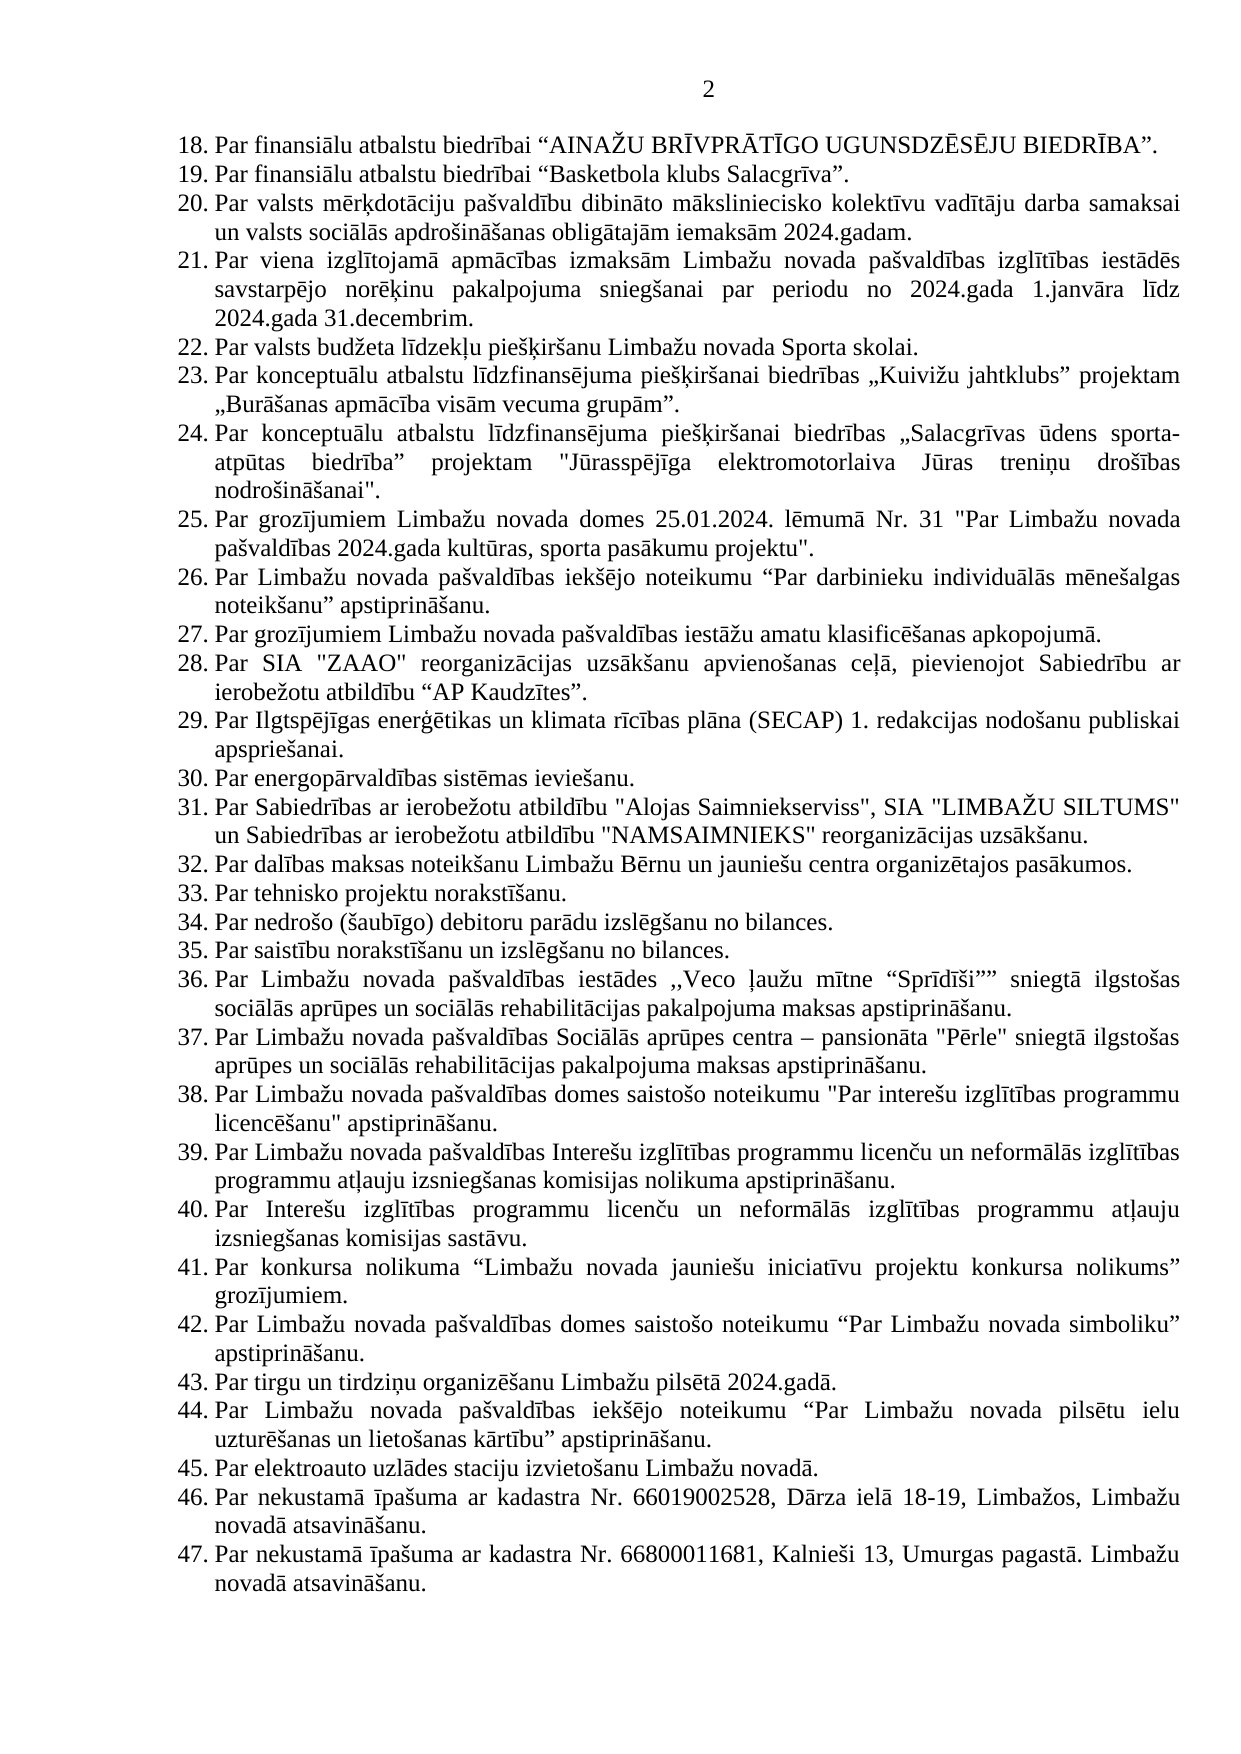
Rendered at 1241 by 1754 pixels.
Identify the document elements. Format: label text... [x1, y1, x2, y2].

list Par valsts mērķdotāciju pašvaldību dibināto māksliniecisko kolektīvu vadītāju darba samaksai un valsts sociālās apdrošināšanas obligātajām iemaksām 2024.gadam. [177, 188, 1181, 246]
list Par finansiālu atbalstu biedrībai “Basketbola klubs Salacgrīva”. [177, 159, 1181, 188]
list Par SIA "ZAAO" reorganizācijas uzsākšanu apvienošanas ceļā, pievienojot Sabiedrību ar ierobežotu atbildību “AP Kaudzītes”. [177, 648, 1181, 706]
list Par Limbažu novada pašvaldības iekšējo noteikumu “Par darbinieku individuālās mēnešalgas noteikšanu” apstiprināšanu. [177, 562, 1181, 619]
list Par energopārvaldības sistēmas ieviešanu. [177, 763, 1181, 792]
list Par nedrošo (šaubīgo) debitoru parādu izslēgšanu no bilances. [177, 907, 1181, 936]
list Par elektroauto uzlādes staciju izvietošanu Limbažu novadā. [177, 1453, 1181, 1482]
list Par grozījumiem Limbažu novada pašvaldības iestāžu amatu klasificēšanas apkopojumā. [177, 619, 1181, 648]
list Par Interešu izglītības programmu licenču un neformālās izglītības programmu atļauju izsniegšanas komisijas sastāvu. [177, 1194, 1181, 1252]
list Par Limbažu novada pašvaldības Sociālās aprūpes centra – pansionāta "Pērle" sniegtā ilgstošas aprūpes un sociālās rehabilitācijas pakalpojuma maksas apstiprināšanu. [177, 1022, 1181, 1079]
list Par saistību norakstīšanu un izslēgšanu no bilances. [177, 936, 1181, 964]
list Par Sabiedrības ar ierobežotu atbildību "Alojas Saimniekserviss", SIA "LIMBAŽU SILTUMS" un Sabiedrības ar ierobežotu atbildību "NAMSAIMNIEKS" reorganizācijas uzsākšanu. [177, 792, 1181, 849]
list Par konceptuālu atbalstu līdzfinansējuma piešķiršanai biedrības „Salacgrīvas ūdens sporta-atpūtas biedrība” projektam "Jūrasspējīga elektromotorlaiva Jūras treniņu drošības nodrošināšanai". [177, 418, 1181, 504]
list Par konkursa nolikuma “Limbažu novada jauniešu iniciatīvu projektu konkursa nolikums” grozījumiem. [177, 1252, 1181, 1309]
list Par Limbažu novada pašvaldības Interešu izglītības programmu licenču un neformālās izglītības programmu atļauju izsniegšanas komisijas nolikuma apstiprināšanu. [177, 1137, 1181, 1194]
list Par grozījumiem Limbažu novada domes 25.01.2024. lēmumā Nr. 31 "Par Limbažu novada pašvaldības 2024.gada kultūras, sporta pasākumu projektu". [177, 504, 1181, 562]
list Par tehnisko projektu norakstīšanu. [177, 878, 1181, 907]
list Par Limbažu novada pašvaldības iestādes ,,Veco ļaužu mītne “Sprīdīši”” sniegtā ilgstošas sociālās aprūpes un sociālās rehabilitācijas pakalpojuma maksas apstiprināšanu. [177, 964, 1181, 1022]
list Par Ilgtspējīgas enerģētikas un klimata rīcības plāna (SECAP) 1. redakcijas nodošanu publiskai apspriešanai. [177, 706, 1181, 763]
list Par Limbažu novada pašvaldības domes saistošo noteikumu “Par Limbažu novada simboliku” apstiprināšanu. [177, 1309, 1181, 1367]
list Par valsts budžeta līdzekļu piešķiršanu Limbažu novada Sporta skolai. [177, 332, 1181, 361]
list Par finansiālu atbalstu biedrībai “AINAŽU BRĪVPRĀTĪGO UGUNSDZĒSĒJU BIEDRĪBA”. [177, 131, 1181, 159]
list Par Limbažu novada pašvaldības domes saistošo noteikumu "Par interešu izglītības programmu licencēšanu" apstiprināšanu. [177, 1079, 1181, 1137]
list Par konceptuālu atbalstu līdzfinansējuma piešķiršanai biedrības „Kuivižu jahtklubs” projektam „Burāšanas apmācība visām vecuma grupām”. [177, 361, 1181, 418]
list Par dalības maksas noteikšanu Limbažu Bērnu un jauniešu centra organizētajos pasākumos. [177, 849, 1181, 878]
list Par nekustamā īpašuma ar kadastra Nr. 66019002528, Dārza ielā 18-19, Limbažos, Limbažu novadā atsavināšanu. [177, 1482, 1181, 1539]
list Par tirgu un tirdziņu organizēšanu Limbažu pilsētā 2024.gadā. [177, 1367, 1181, 1396]
list Par viena izglītojamā apmācības izmaksām Limbažu novada pašvaldības izglītības iestādēs savstarpējo norēķinu pakalpojuma sniegšanai par periodu no 2024.gada 1.janvāra līdz 2024.gada 31.decembrim. [177, 246, 1181, 332]
list Par Limbažu novada pašvaldības iekšējo noteikumu “Par Limbažu novada pilsētu ielu uzturēšanas un lietošanas kārtību” apstiprināšanu. [177, 1396, 1181, 1453]
list Par nekustamā īpašuma ar kadastra Nr. 66800011681, Kalnieši 13, Umurgas pagastā. Limbažu novadā atsavināšanu. [177, 1539, 1181, 1597]
